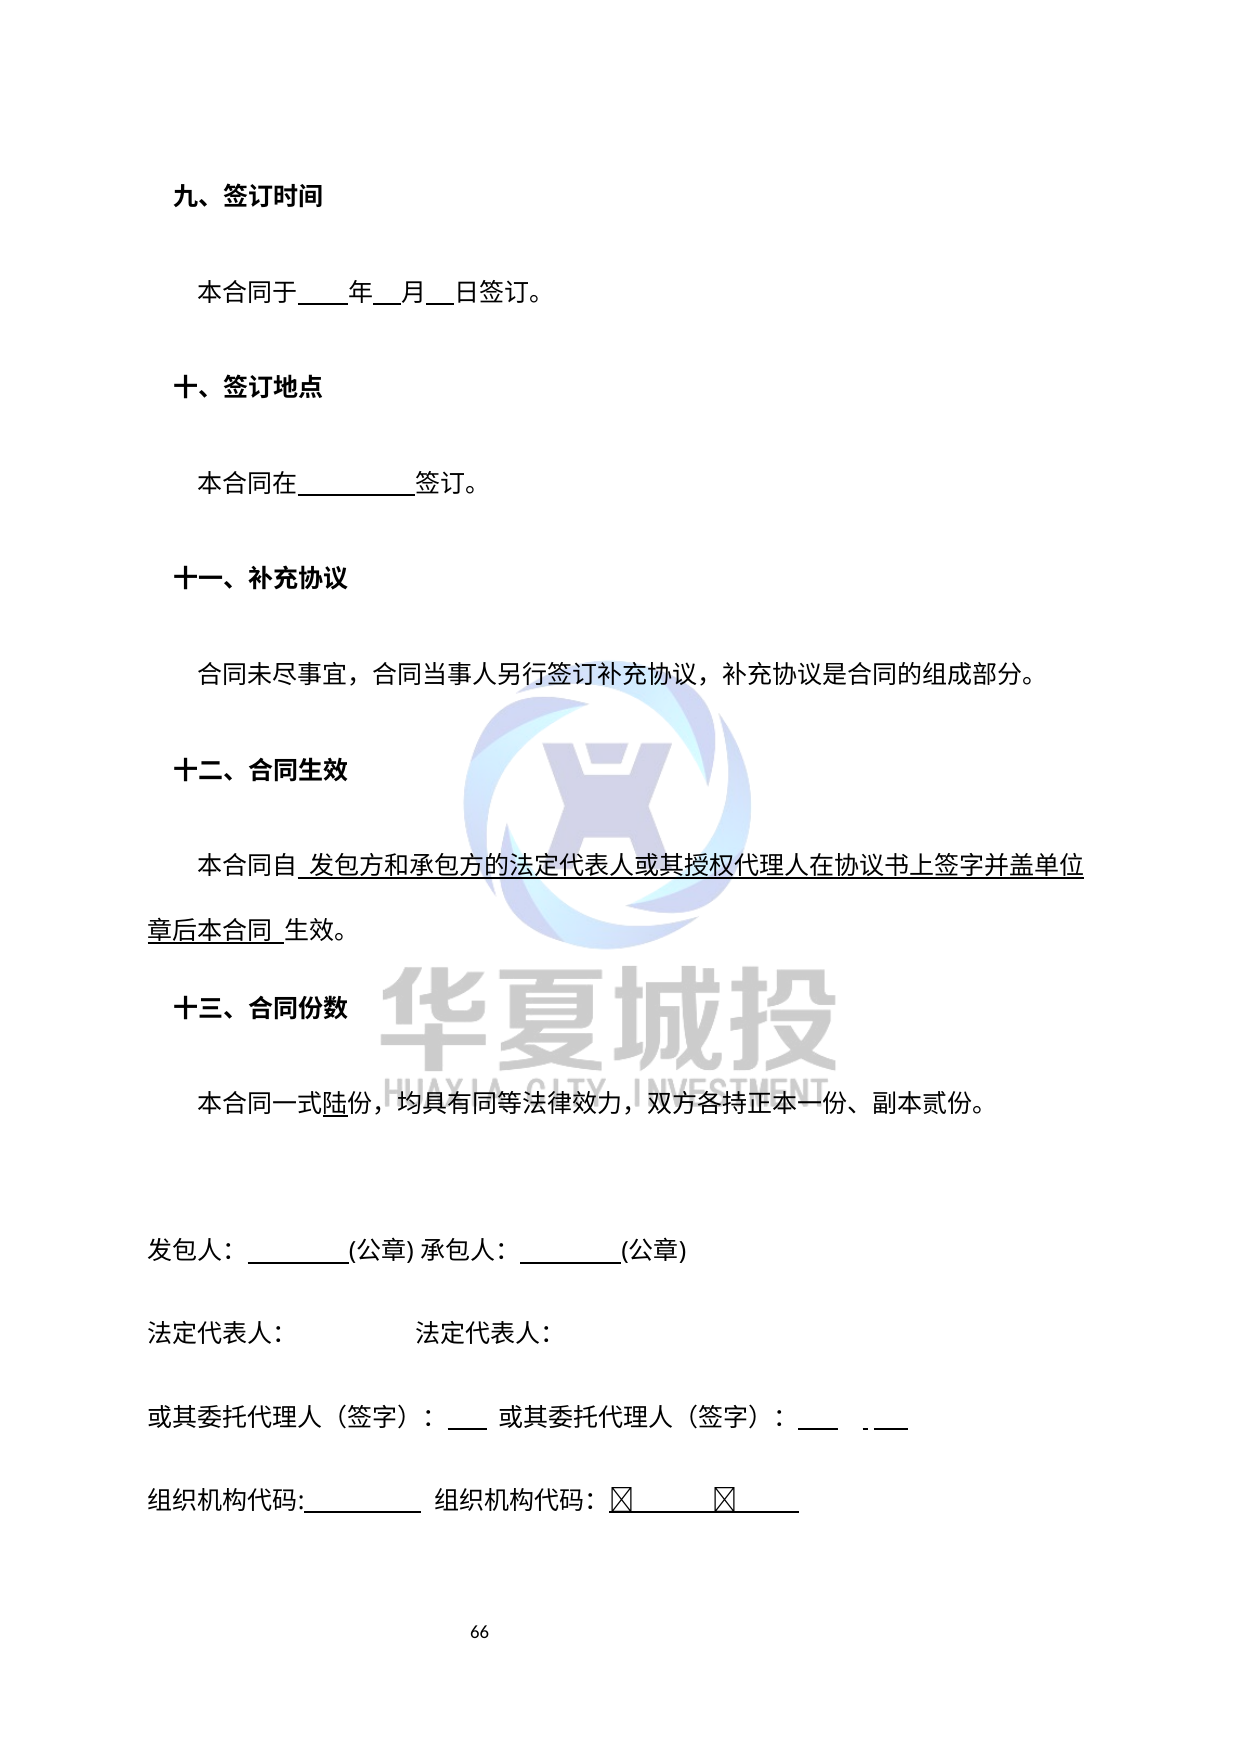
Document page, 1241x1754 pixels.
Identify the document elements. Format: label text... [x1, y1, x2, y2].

subtitle 十三、合同份数 [148, 974, 1093, 1039]
text 组织机构代码: 组织机构代码：  [148, 1466, 1093, 1531]
subtitle 九、签订时间 [148, 162, 1093, 227]
text 发包人： (公章) 承包人： (公章) [148, 1216, 1093, 1281]
subtitle 十一、补充协议 [148, 544, 1093, 609]
text 本合同自 发包方和承包方的法定代表人或其授权代理人在协议书上签字并盖单位章后本合同 生效。 [148, 831, 1093, 961]
text 本合同于 年 月 日签订。 [148, 258, 1093, 323]
subtitle 十、签订地点 [148, 353, 1093, 418]
text 本合同在 签订。 [148, 449, 1093, 514]
text 或其委托代理人（签字）： 或其委托代理人（签字）： ， [148, 1383, 1093, 1448]
text 法定代表人： 法定代表人： [148, 1299, 1093, 1364]
text 合同未尽事宜，合同当事人另行签订补充协议，补充协议是合同的组成部分。 [148, 640, 1093, 705]
subtitle 十二、合同生效 [148, 736, 1093, 801]
text 本合同一式陆份，均具有同等法律效力，双方各持正本一份、副本贰份。 [148, 1069, 1093, 1134]
